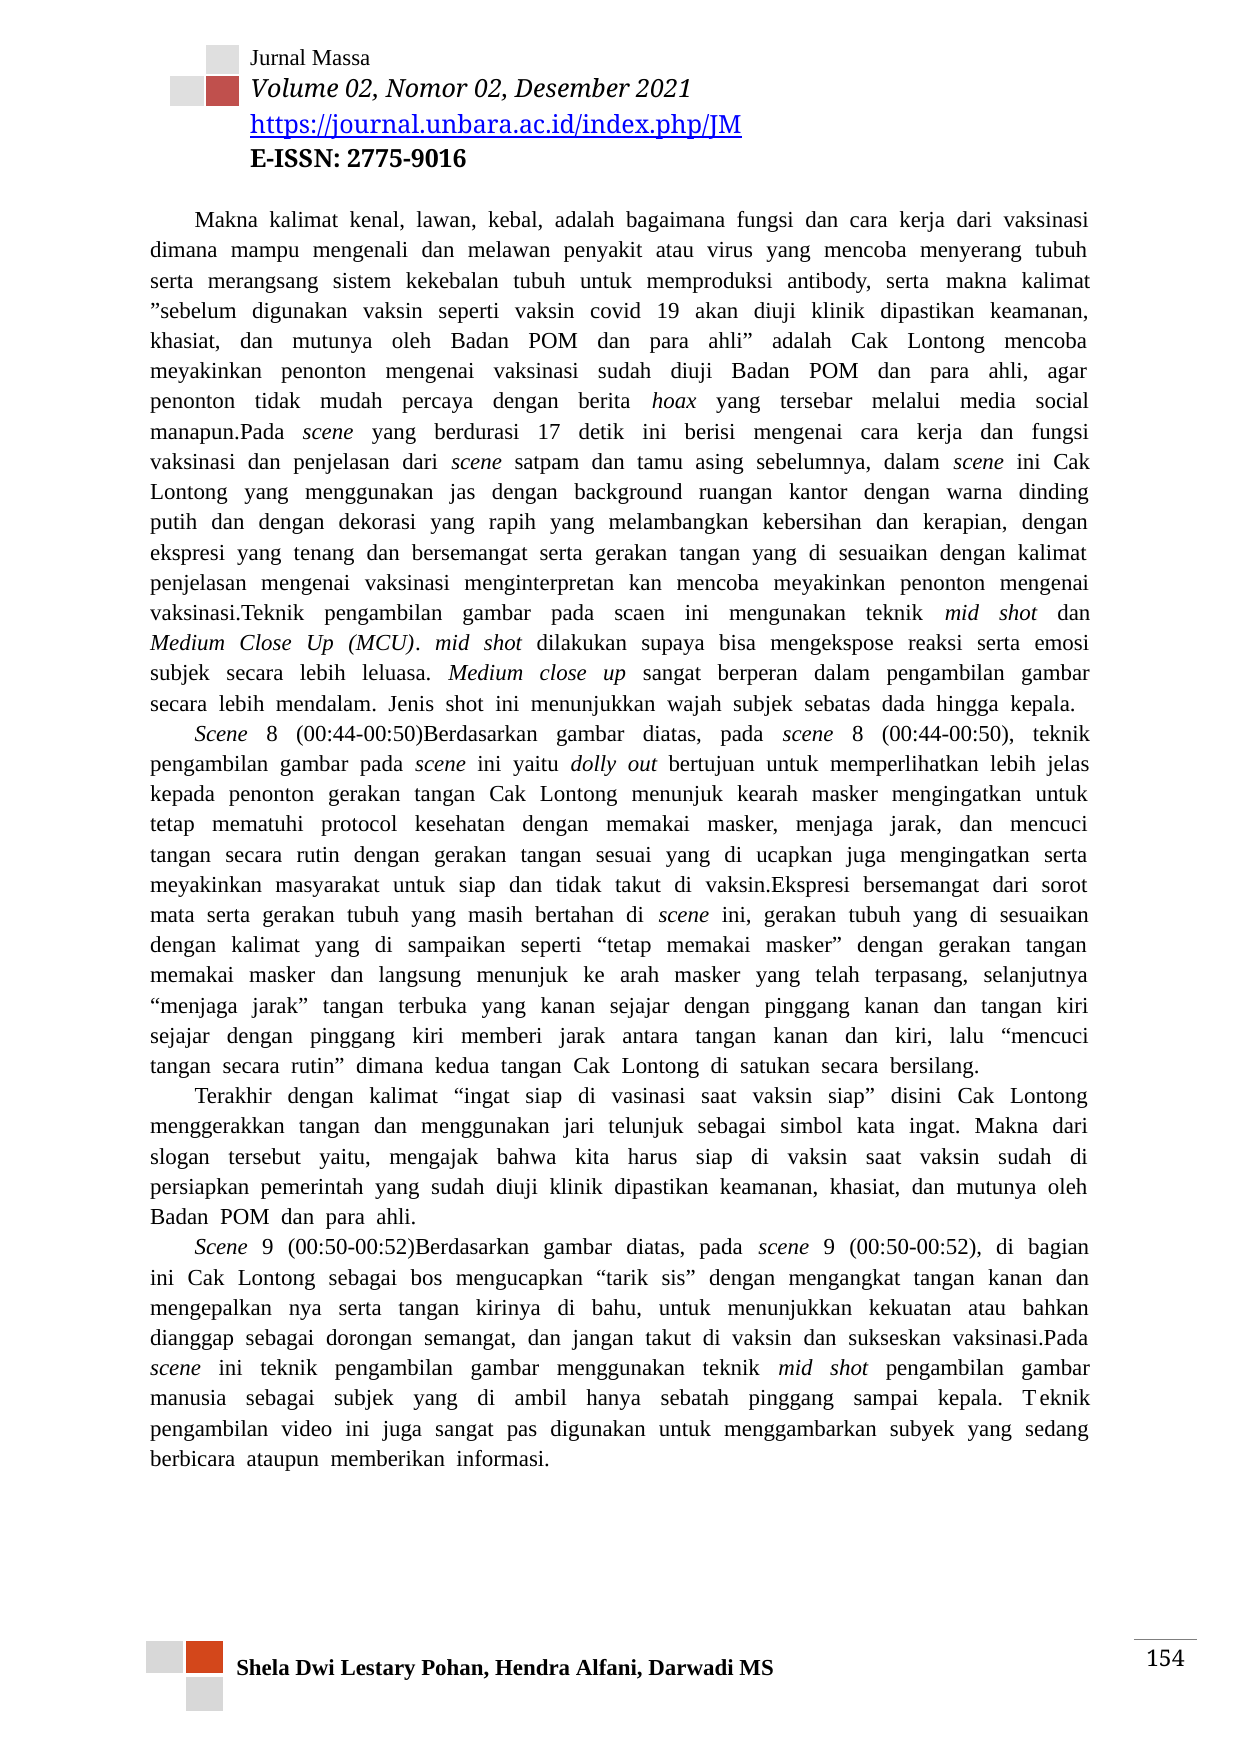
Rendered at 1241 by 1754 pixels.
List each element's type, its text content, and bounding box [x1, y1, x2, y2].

list Scene 8 (00:44-00:50)Berdasarkan gambar diatas, pada scene 8 (00:44-00:50), teknik pengambilan gambar pada scene ini yaitu dolly out bertujuan untuk memperlihatkan lebih jelas kepada penonton gerakan tangan Cak Lontong menunjuk kearah masker mengingatkan untuk tetap mematuhi protocol kesehatan dengan memakai masker, menjaga jarak, dan mencuci tangan secara rutin dengan gerakan tangan sesuai yang di ucapkan juga mengingatkan serta meyakinkan masyarakat untuk siap dan tidak takut di vaksin.Ekspresi bersemangat dari sorot mata serta gerakan tubuh yang masih bertahan di scene ini, gerakan tubuh yang di sesuaikan dengan kalimat yang di sampaikan seperti “tetap memakai masker” dengan gerakan tangan memakai masker dan langsung menunjuk ke arah masker yang telah terpasang, selanjutnya “menjaga jarak” tangan terbuka yang kanan sejajar dengan pinggang kanan dan tangan kiri sejajar dengan pinggang kiri memberi jarak antara tangan kanan dan kiri, lalu “mencuci tangan secara rutin” dimana kedua tangan Cak Lontong di satukan secara bersilang. [150, 720, 1090, 1078]
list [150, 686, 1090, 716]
list Makna kalimat kenal, lawan, kebal, adalah bagaimana fungsi dan cara kerja dari vaksinasi dimana mampu mengenali dan melawan penyakit atau virus yang mencoba menyerang tubuh serta merangsang sistem kekebalan tubuh untuk memproduksi antibody, serta makna kalimat ”sebelum digunakan vaksin seperti vaksin covid 19 akan diuji klinik dipastikan keamanan, khasiat, dan mutunya oleh Badan POM dan para ahli” adalah Cak Lontong mencoba meyakinkan penonton mengenai vaksinasi sudah diuji Badan POM dan para ahli, agar penonton tidak mudah percaya dengan berita hoax yang tersebar melalui media social manapun.Pada scene yang berdurasi 17 detik ini berisi mengenai cara kerja dan fungsi vaksinasi dan penjelasan dari scene satpam dan tamu asing sebelumnya, dalam scene ini Cak Lontong yang menggunakan jas dengan background ruangan kantor dengan warna dinding putih dan dengan dekorasi yang rapih yang melambangkan kebersihan dan kerapian, dengan ekspresi yang tenang dan bersemangat serta gerakan tangan yang di sesuaikan dengan kalimat penjelasan mengenai vaksinasi menginterpretan kan mencoba meyakinkan penonton mengenai vaksinasi.Teknik pengambilan gambar pada scaen ini mengunakan teknik mid shot dan Medium Close Up (MCU). mid shot dilakukan supaya bisa mengekspose reaksi serta emosi subjek secara lebih leluasa. Medium close up sangat berperan dalam pengambilan gambar secara lebih mendalam. Jenis shot ini menunjukkan wajah subjek sebatas dada hingga kepala. [150, 206, 1090, 660]
list Scene 9 (00:50-00:52)Berdasarkan gambar diatas, pada scene 9 (00:50-00:52), di bagian ini Cak Lontong sebagai bos mengucapkan “tarik sis” dengan mengangkat tangan kanan dan mengepalkan nya serta tangan kirinya di bahu, untuk menunjukkan kekuatan atau bahkan dianggap sebagai dorongan semangat, dan jangan takut di vaksin dan sukseskan vaksinasi.Pada scene ini teknik pengambilan gambar menggunakan teknik mid shot pengambilan gambar manusia sebagai subjek yang di ambil hanya sebatah pinggang sampai kepala. Teknik pengambilan video ini juga sangat pas digunakan untuk menggambarkan subyek yang sedang berbicara ataupun memberikan informasi. [150, 1233, 1090, 1415]
list Terakhir dengan kalimat “ingat siap di vasinasi saat vaksin siap” disini Cak Lontong menggerakkan tangan dan menggunakan jari telunjuk sebagai simbol kata ingat. Makna dari slogan tersebut yaitu, mengajak bahwa kita harus siap di vaksin saat vaksin sudah di persiapkan pemerintah yang sudah diuji klinik dipastikan keamanan, khasiat, dan mutunya oleh Badan POM dan para ahli. [150, 1082, 1090, 1229]
